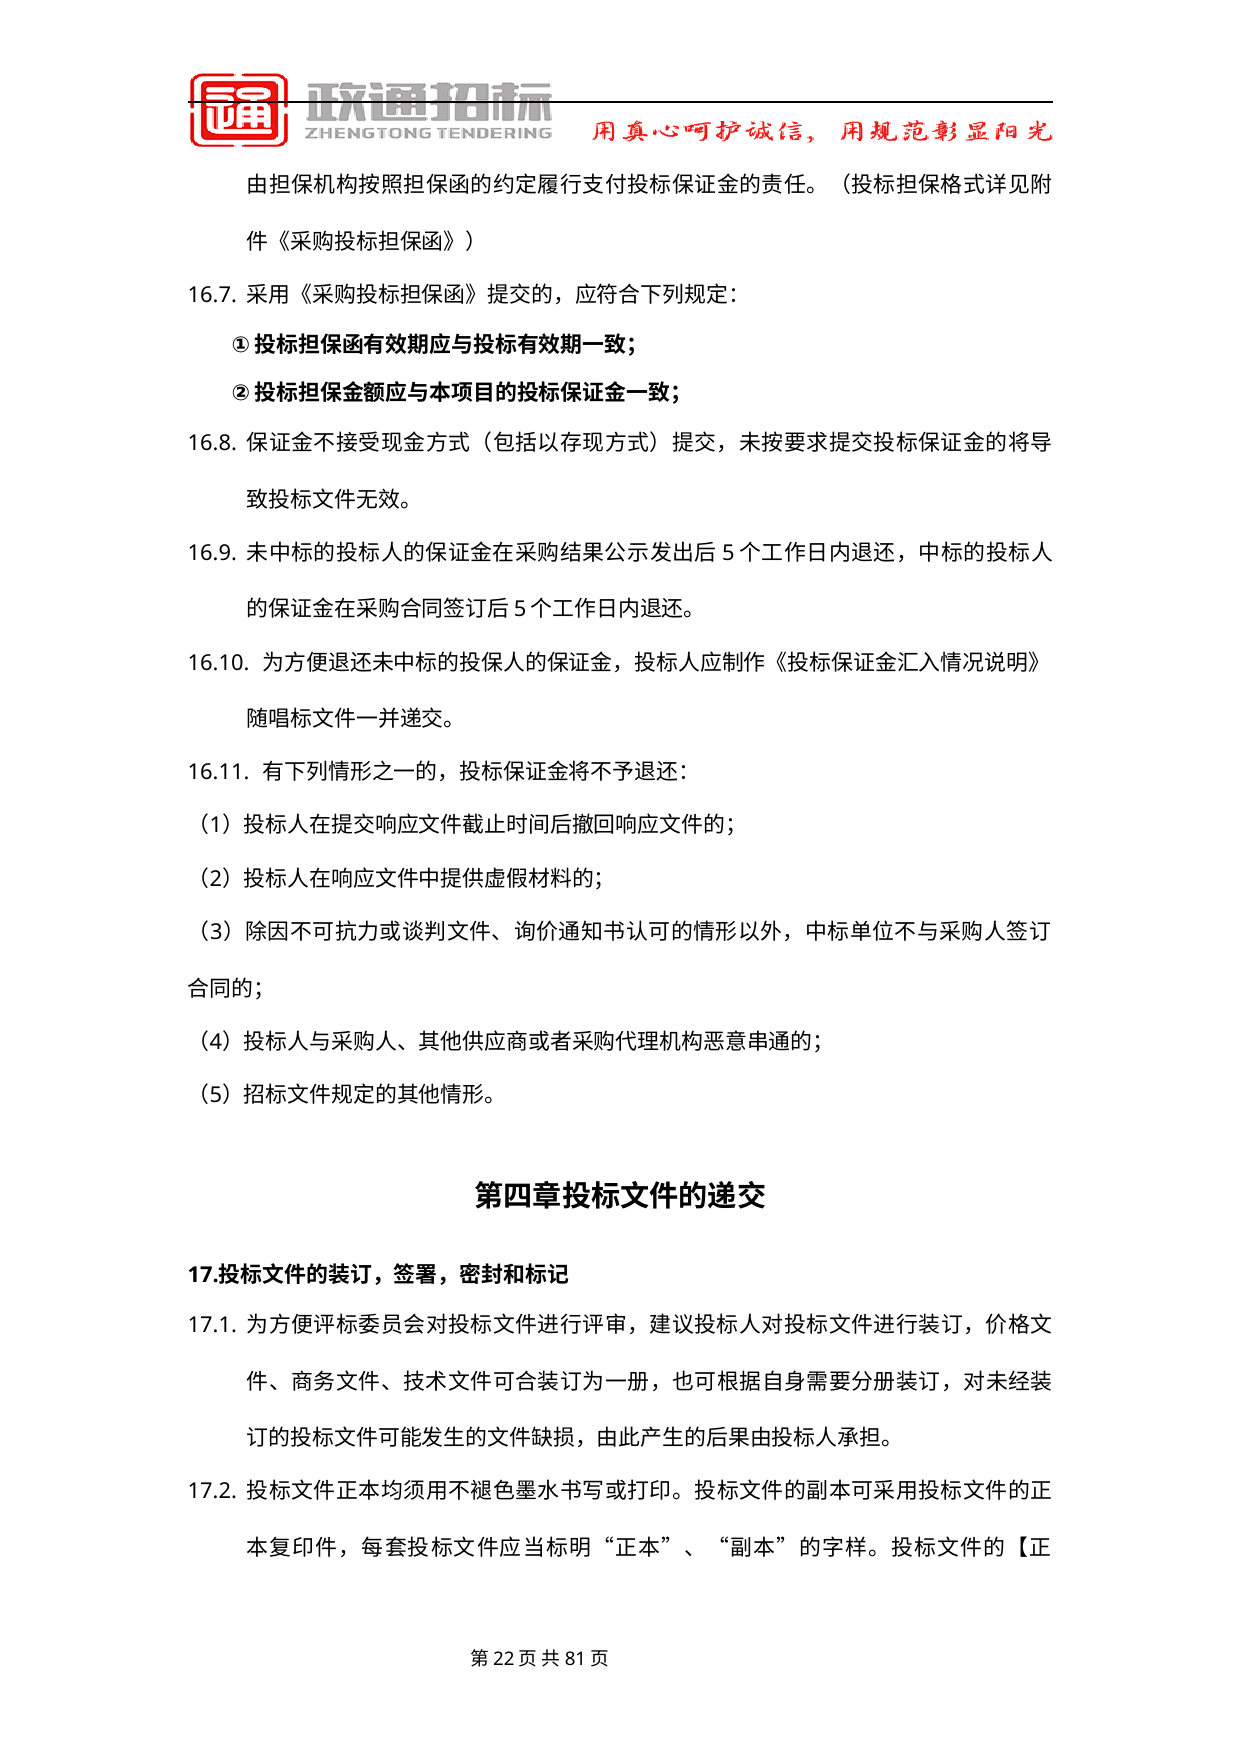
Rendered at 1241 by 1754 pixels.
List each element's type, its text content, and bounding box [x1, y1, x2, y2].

list 保证金不接受现金方式（包括以存现方式）提交，未按要求提交投标保证金的将导致投标文件无效。 [187, 423, 1053, 516]
text （4）投标人与采购人、其他供应商或者采购代理机构恶意串通的； [187, 1021, 1053, 1058]
list 投标担保。是指由担保机构为供应商交纳投标保证金向采购人或者采购代理机构提供的保证担保。供应商在投标有效期内撤回投标文件或中标后不签订采购合同的，由担保机构按照担保函的约定履行支付投标保证金的责任。（投标担保格式详见附件《采购投标担保函》） [187, 164, 1053, 258]
text （5）招标文件规定的其他情形。 [187, 1074, 1053, 1112]
subtitle 第四章投标文件的递交 [187, 1172, 1053, 1214]
subtitle 17.投标文件的装订，签署，密封和标记 [187, 1257, 1053, 1289]
list 未中标的投标人的保证金在采购结果公示发出后5个工作日内退还，中标的投标人的保证金在采购合同签订后5个工作日内退还。 [187, 532, 1053, 626]
picture [188, 73, 1053, 101]
list 采用《采购投标担保函》提交的，应符合下列规定： [187, 274, 1053, 312]
list 为方便评标委员会对投标文件进行评审，建议投标人对投标文件进行装订，价格文件、商务文件、技术文件可合装订为一册，也可根据自身需要分册装订，对未经装订的投标文件可能发生的文件缺损，由此产生的后果由投标人承担。 [187, 1304, 1053, 1454]
list 投标文件正本均须用不褪色墨水书写或打印。投标文件的副本可采用投标文件的正本复印件，每套投标文件应当标明“正本”、“副本”的字样。投标文件的【正本】及所有【副本】的封面及骑缝均须加盖投标人公章（文件每页盖章等同于盖骑缝章）。若正本与副本不符，以正本为准。 [187, 1470, 1053, 1564]
list 为方便退还未中标的投保人的保证金，投标人应制作《投标保证金汇入情况说明》随唱标文件一并递交。 [187, 642, 1053, 736]
picture [188, 103, 1053, 147]
text ②投标担保金额应与本项目的投标保证金一致； [187, 375, 1053, 407]
text ①投标担保函有效期应与投标有效期一致； [187, 327, 1053, 359]
text （1）投标人在提交响应文件截止时间后撤回响应文件的； [187, 805, 1053, 842]
text （3）除因不可抗力或谈判文件、询价通知书认可的情形以外，中标单位不与采购人签订合同的； [187, 911, 1053, 1005]
text （2）投标人在响应文件中提供虚假材料的； [187, 858, 1053, 896]
list 有下列情形之一的，投标保证金将不予退还： [187, 751, 1053, 789]
